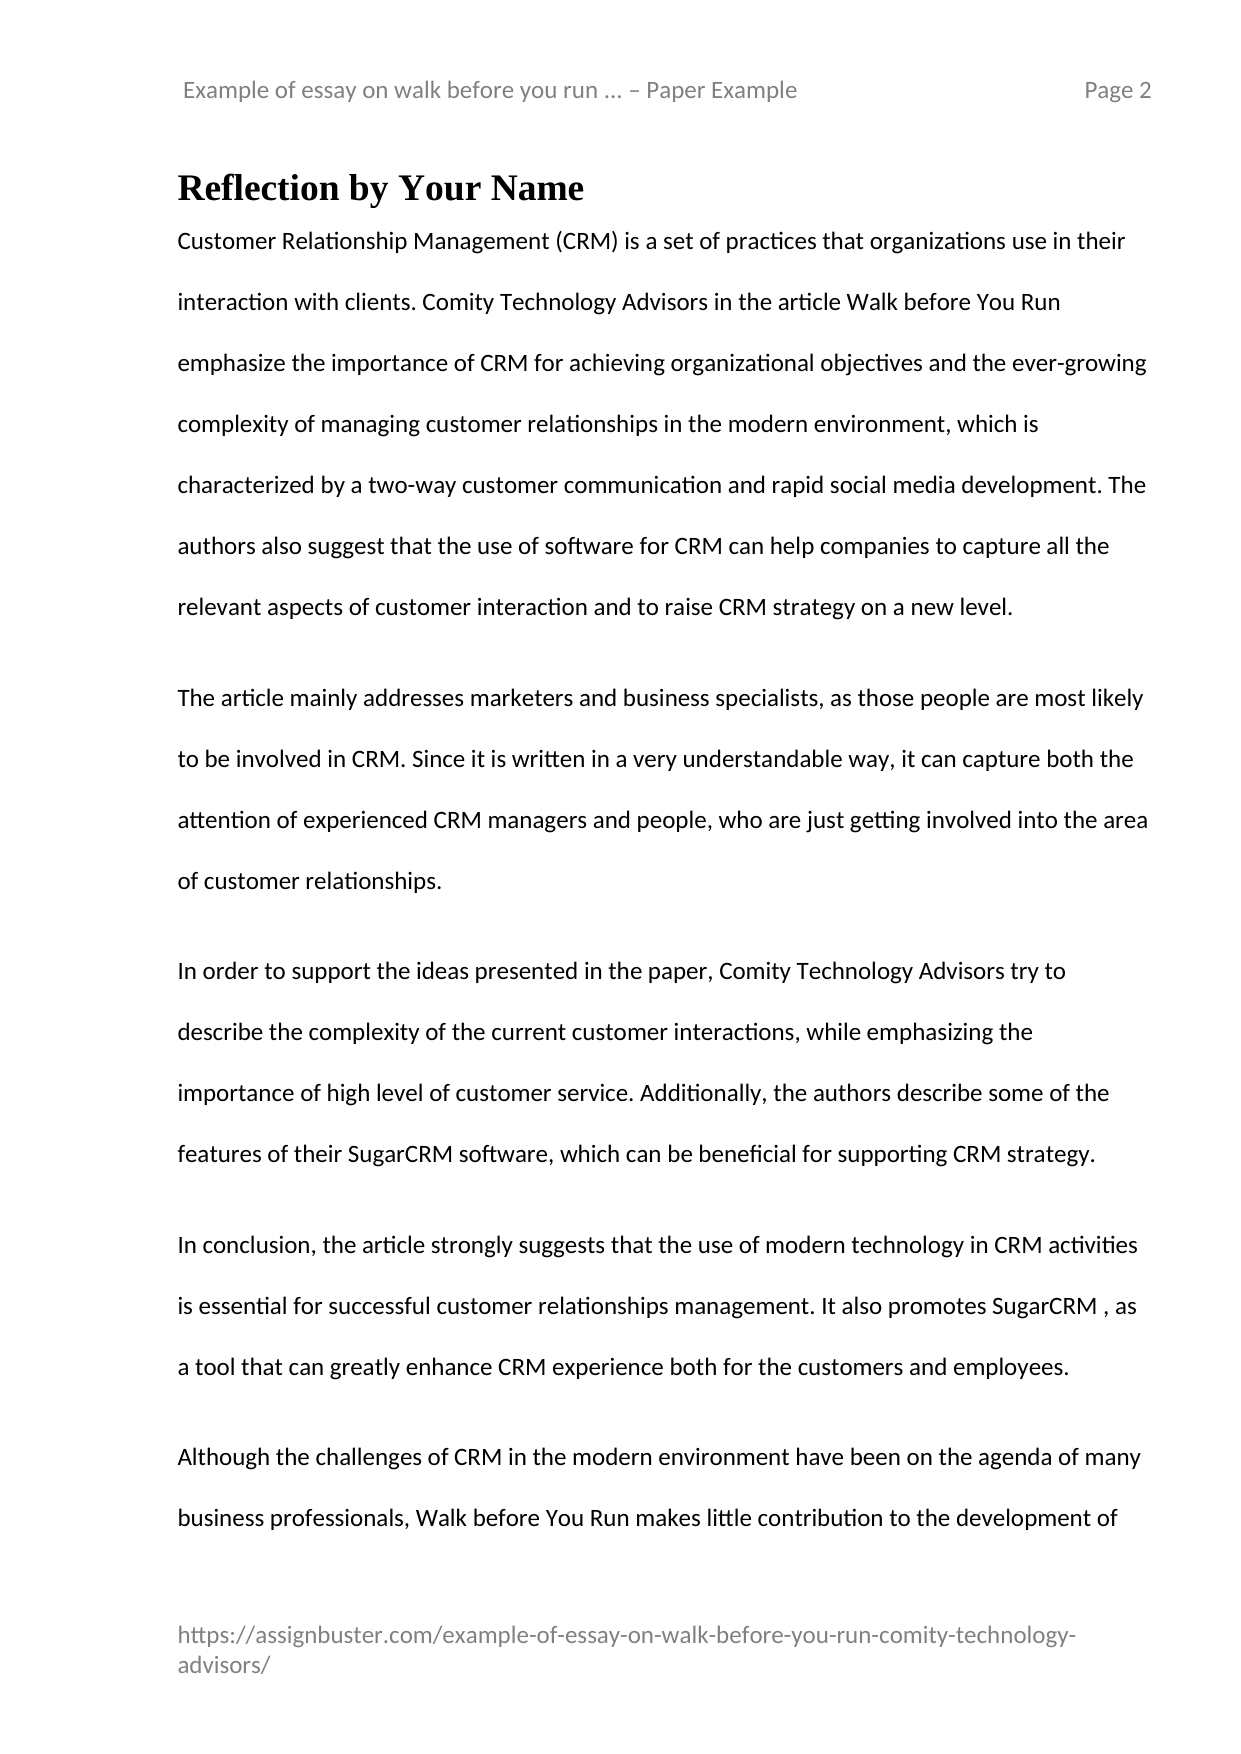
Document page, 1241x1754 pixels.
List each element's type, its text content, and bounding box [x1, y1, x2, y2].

text The article mainly addresses marketers and business specialists, as those people are most likely to be involved in CRM. Since it is written in a very understandable way, it can capture both the attention of experienced CRM managers and people, who are just getting involved into the area of customer relationships. [177, 682, 1152, 895]
text In order to support the ideas presented in the paper, Comity Technology Advisors try to describe the complexity of the current customer interactions, while emphasizing the importance of high level of customer service. Additionally, the authors describe some of the features of their SugarCRM software, which can be beneficial for supporting CRM strategy. [177, 955, 1152, 1169]
subtitle Reflection by Your Name [177, 166, 1152, 209]
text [177, 1442, 1152, 1533]
text Customer Relationship Management (CRM) is a set of practices that organizations use in their interaction with clients. Comity Technology Advisors in the article Walk before You Run emphasize the importance of CRM for achieving organizational objectives and the ever-growing complexity of managing customer relationships in the modern environment, which is characterized by a two-way customer communication and rapid social media development. The authors also suggest that the use of software for CRM can help companies to capture all the relevant aspects of customer interaction and to raise CRM strategy on a new level. [177, 225, 1152, 622]
text In conclusion, the article strongly suggests that the use of modern technology in CRM activities is essential for successful customer relationships management. It also promotes SugarCRM , as a tool that can greatly enhance CRM experience both for the customers and employees. [177, 1229, 1152, 1382]
